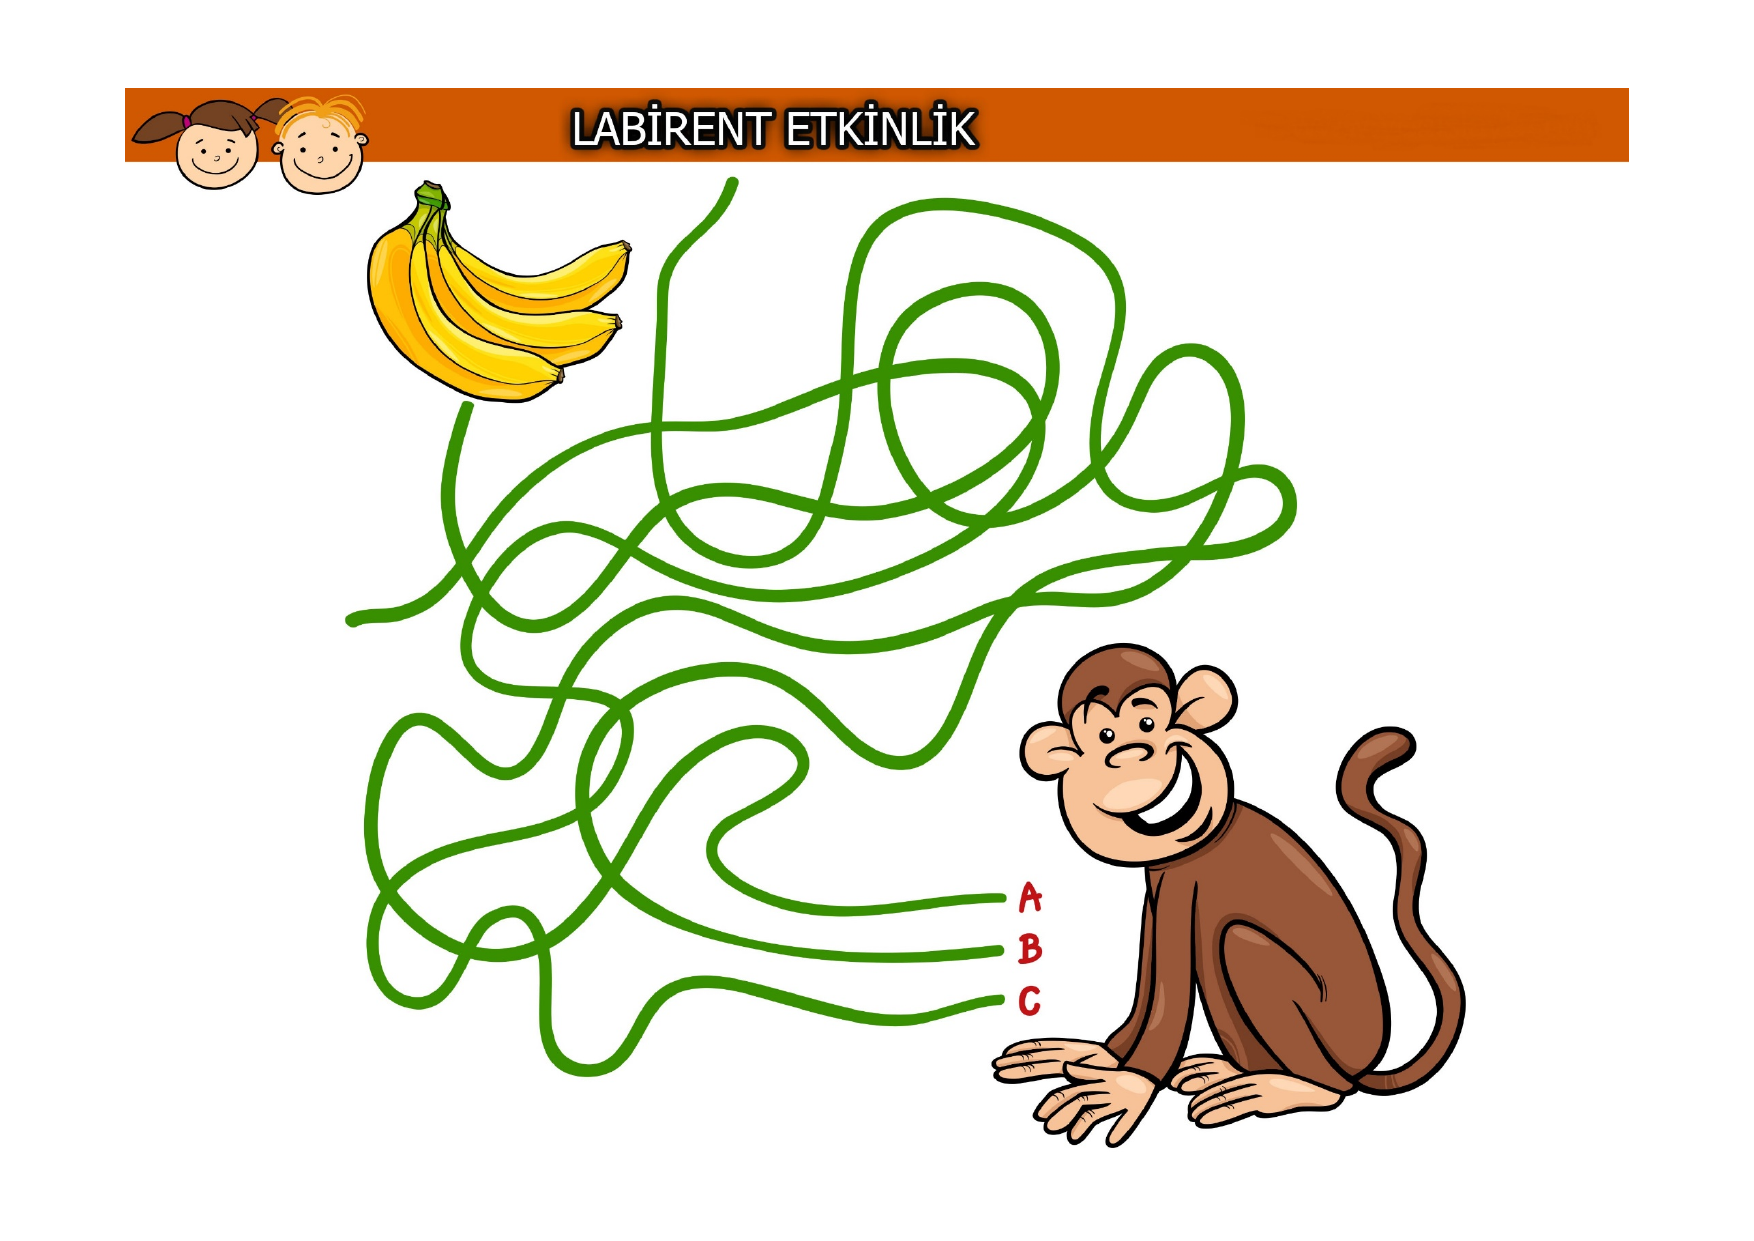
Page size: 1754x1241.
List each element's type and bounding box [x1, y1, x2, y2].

picture [125, 88, 1629, 1152]
